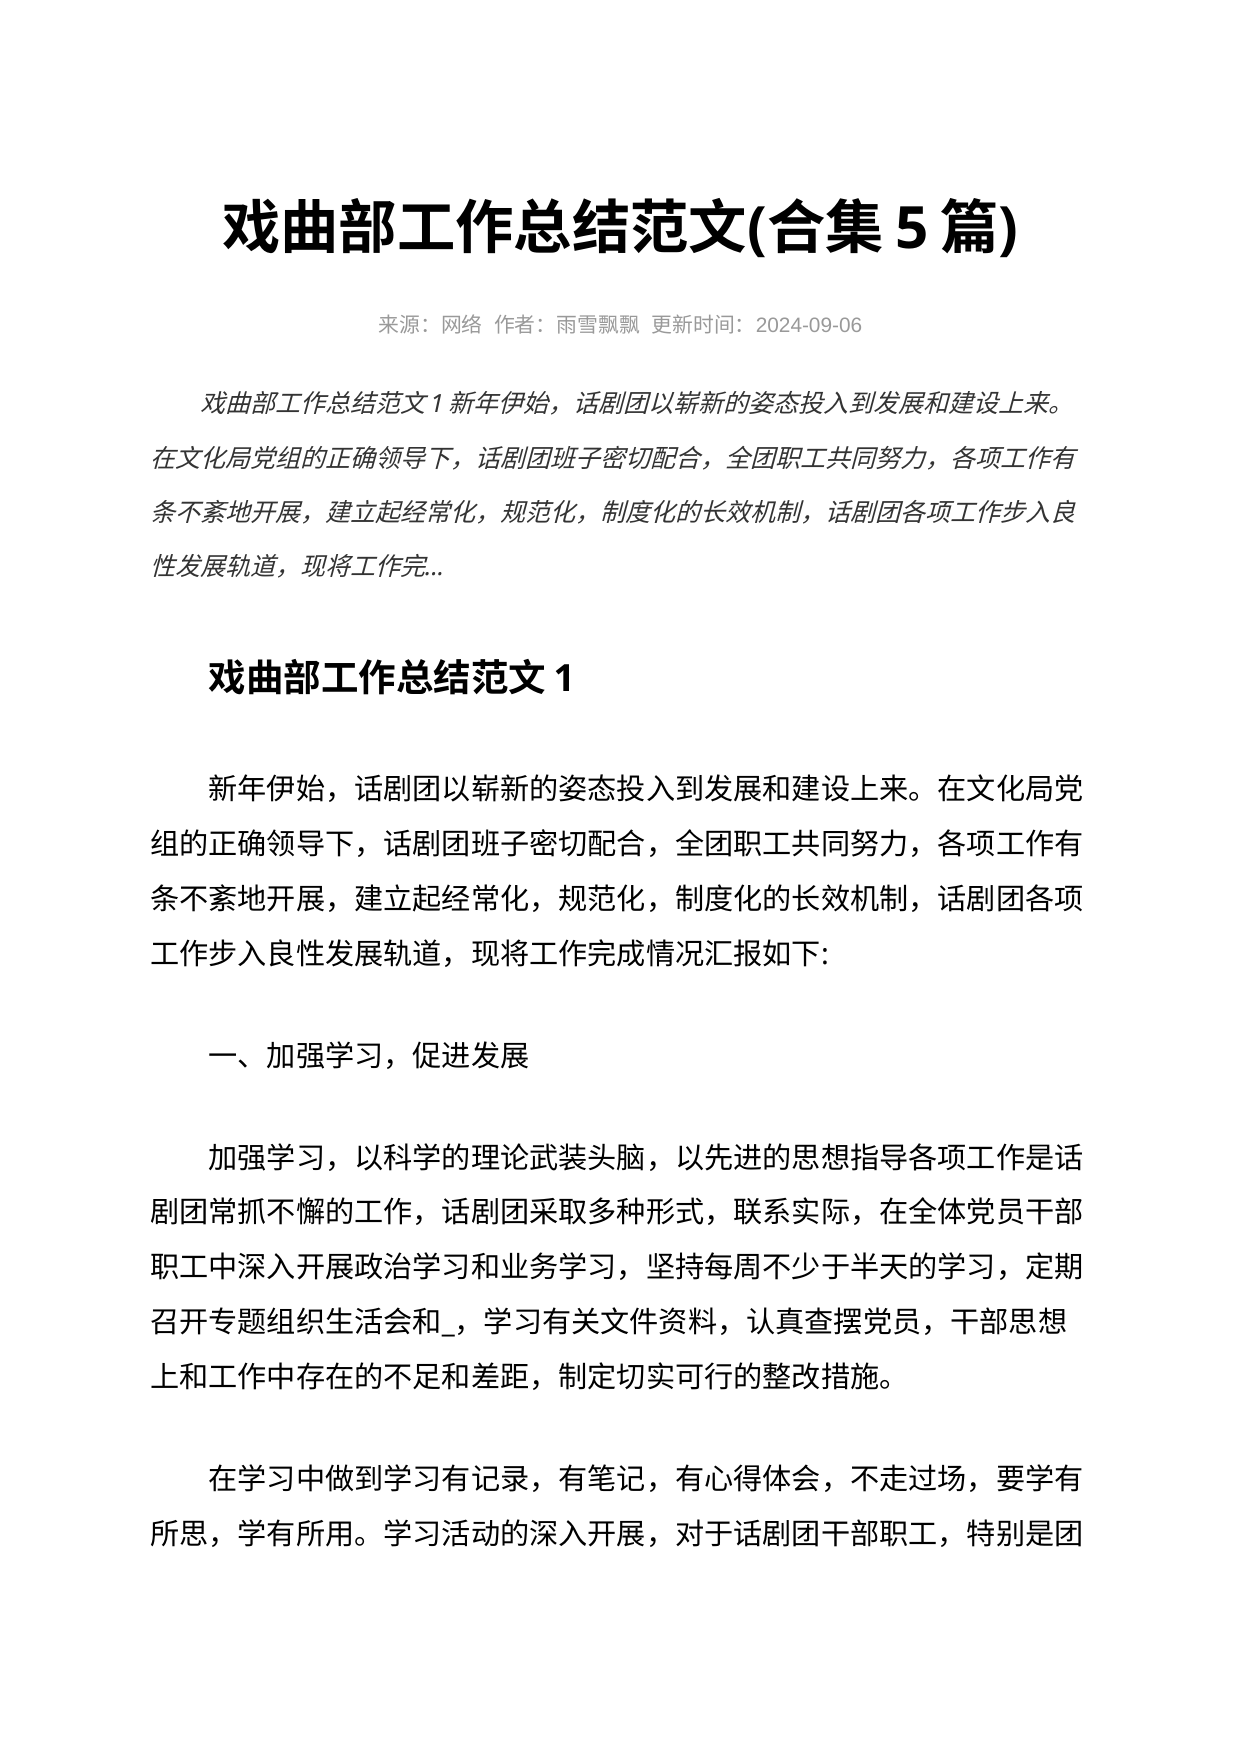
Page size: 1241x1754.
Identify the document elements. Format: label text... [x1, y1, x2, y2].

text 来源：网络 作者：雨雪飘飘 更新时间：2024-09-06 [150, 313, 1090, 337]
text 戏曲部工作总结范文1 [150, 648, 1090, 703]
subtitle 戏曲部工作总结范文(合集5篇) [150, 181, 1090, 266]
text 新年伊始，话剧团以崭新的姿态投入到发展和建设上来。在文化局党组的正确领导下，话剧团班子密切配合，全团职工共同努力，各项工作有条不紊地开展，建立起经常化，规范化，制度化的长效机制，话剧团各项工作步入良性发展轨道，现将工作完成情况汇报如下: [150, 766, 1090, 973]
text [150, 1456, 1090, 1553]
text 一、加强学习，促进发展 [150, 1032, 1090, 1075]
text 加强学习，以科学的理论武装头脑，以先进的思想指导各项工作是话剧团常抓不懈的工作，话剧团采取多种形式，联系实际，在全体党员干部职工中深入开展政治学习和业务学习，坚持每周不少于半天的学习，定期召开专题组织生活会和_，学习有关文件资料，认真查摆党员，干部思想上和工作中存在的不足和差距，制定切实可行的整改措施。 [150, 1134, 1090, 1396]
text 戏曲部工作总结范文1新年伊始，话剧团以崭新的姿态投入到发展和建设上来。在文化局党组的正确领导下，话剧团班子密切配合，全团职工共同努力，各项工作有条不紊地开展，建立起经常化，规范化，制度化的长效机制，话剧团各项工作步入良性发展轨道，现将工作完... [150, 384, 1090, 583]
